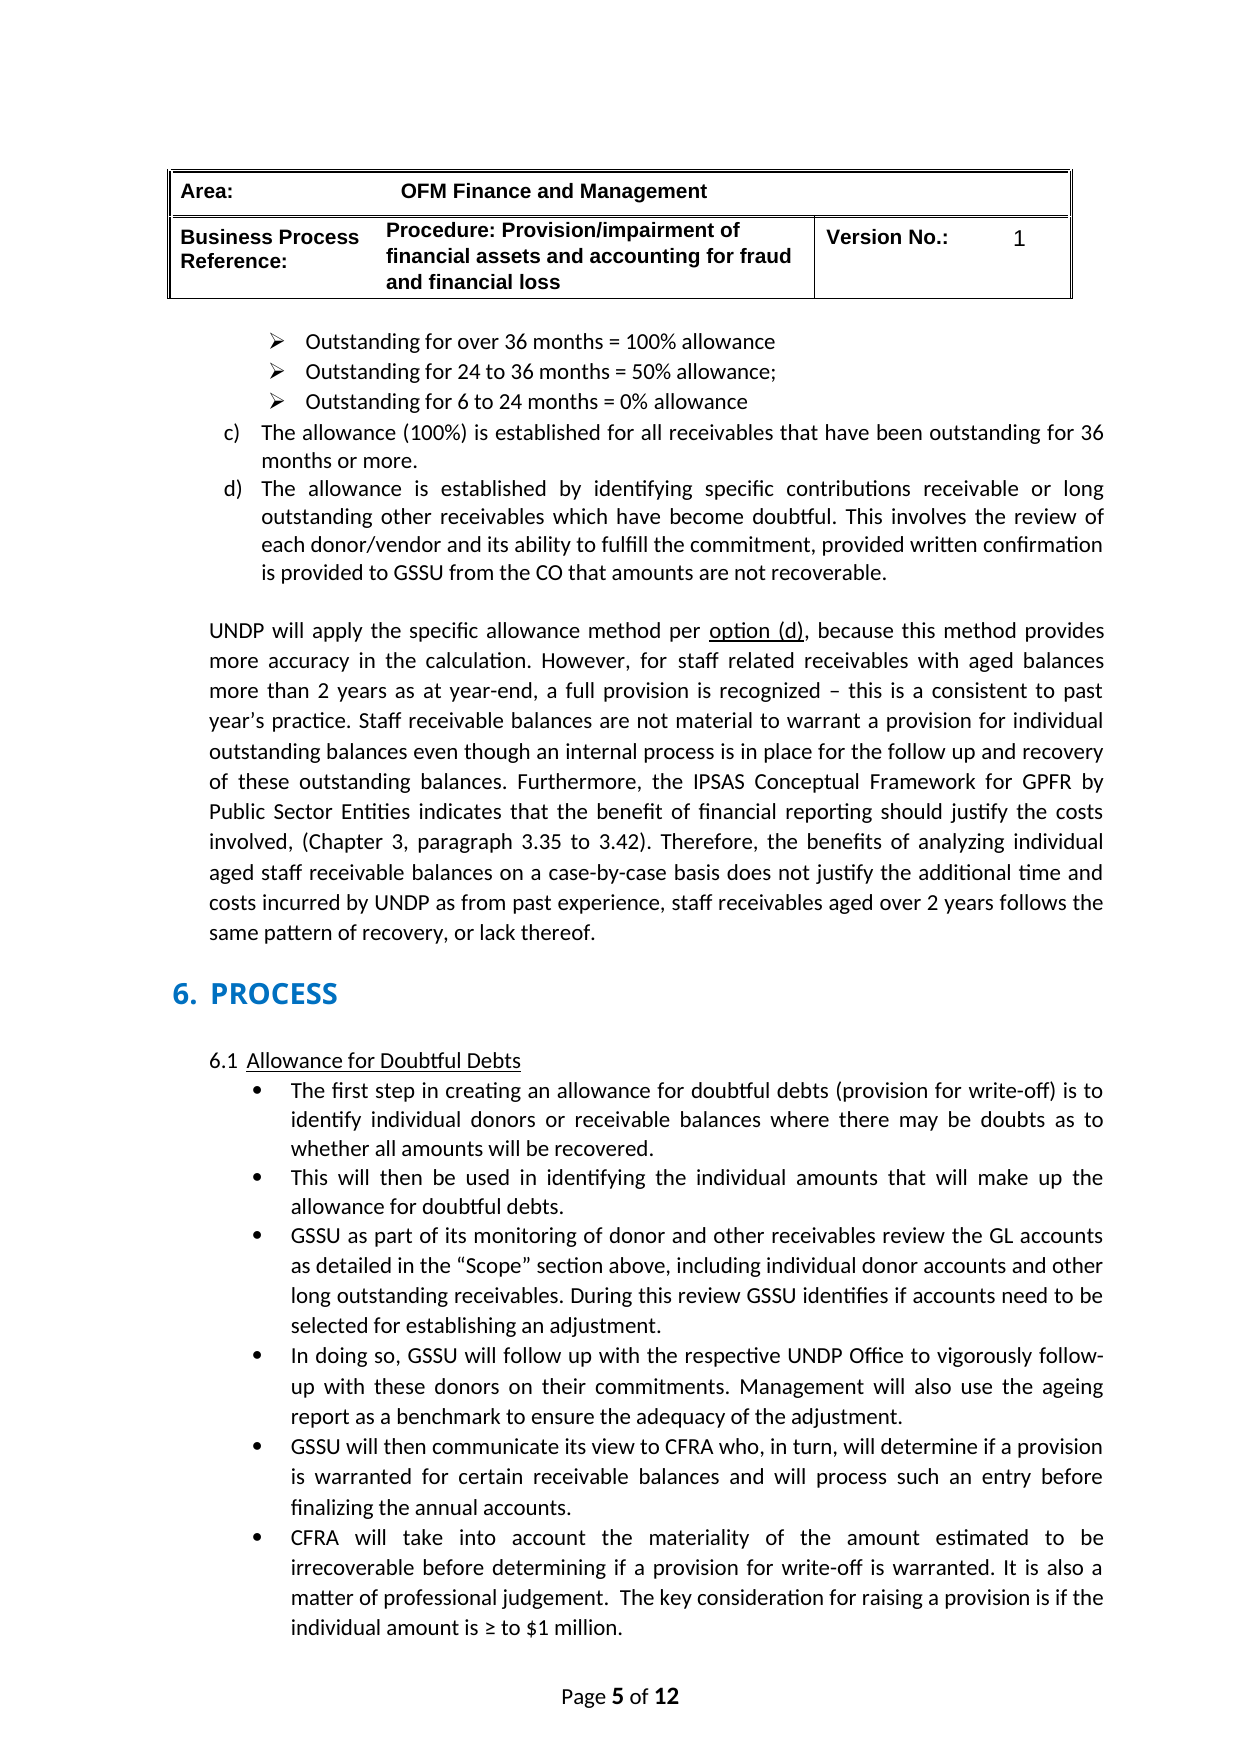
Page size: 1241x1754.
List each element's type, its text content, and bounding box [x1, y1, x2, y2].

list Outstanding for 6 to 24 months = 0% allowance [268, 387, 1105, 416]
list The allowance (100%) is established for all receivables that have been outstanding for 36 months or more. [223, 418, 1105, 474]
list The first step in creating an allowance for doubtful debts (provision for write-off) is to identify individual donors or receivable balances where there may be doubts as to whether all amounts will be recovered. [253, 1077, 1105, 1162]
list Allowance for Doubtful Debts [209, 1046, 1105, 1074]
list Outstanding for over 36 months = 100% allowance [268, 327, 1105, 355]
list The allowance is established by identifying specific contributions receivable or long outstanding other receivables which have become doubtful. This involves the review of each donor/vendor and its ability to fulfill the commitment, provided written confirmation is provided to GSSU from the CO that amounts are not recoverable. [223, 474, 1105, 586]
list In doing so, GSSU will follow up with the respective UNDP Office to vigorously follow-up with these donors on their commitments. Management will also use the ageing report as a benchmark to ensure the adequacy of the adjustment. [253, 1342, 1105, 1430]
list GSSU as part of its monitoring of donor and other receivables review the GL accounts as detailed in the “Scope” section above, including individual donor accounts and other long outstanding receivables. During this review GSSU identifies if accounts need to be selected for establishing an adjustment. [253, 1221, 1105, 1339]
list CFRA will take into account the materiality of the amount estimated to be irrecoverable before determining if a provision for write-off is warranted. It is also a matter of professional judgement. The key consideration for raising a provision is if the individual amount is ≥ to $1 million. [253, 1523, 1105, 1642]
text UNDP will apply the specific allowance method per option (d), because this method provides more accuracy in the calculation. However, for staff related receivables with aged balances more than 2 years as at year-end, a full provision is recognized – this is a consistent to past year’s practice. Staff receivable balances are not material to warrant a provision for individual outstanding balances even though an internal process is in place for the follow up and recovery of these outstanding balances. Furthermore, the IPSAS Conceptual Framework for GPFR by Public Sector Entities indicates that the benefit of financial reporting should justify the costs involved, (Chapter 3, paragraph 3.35 to 3.42). Therefore, the benefits of analyzing individual aged staff receivable balances on a case-by-case basis does not justify the additional time and costs incurred by UNDP as from past experience, staff receivables aged over 2 years follows the same pattern of recovery, or lack thereof. [209, 616, 1105, 946]
subtitle PROCESS [172, 973, 1105, 1013]
list This will then be used in identifying the individual amounts that will make up the allowance for doubtful debts. [253, 1163, 1105, 1220]
list GSSU will then communicate its view to CFRA who, in turn, will determine if a provision is warranted for certain receivable balances and will process such an entry before finalizing the annual accounts. [253, 1432, 1105, 1521]
list Outstanding for 24 to 36 months = 50% allowance; [268, 357, 1105, 385]
